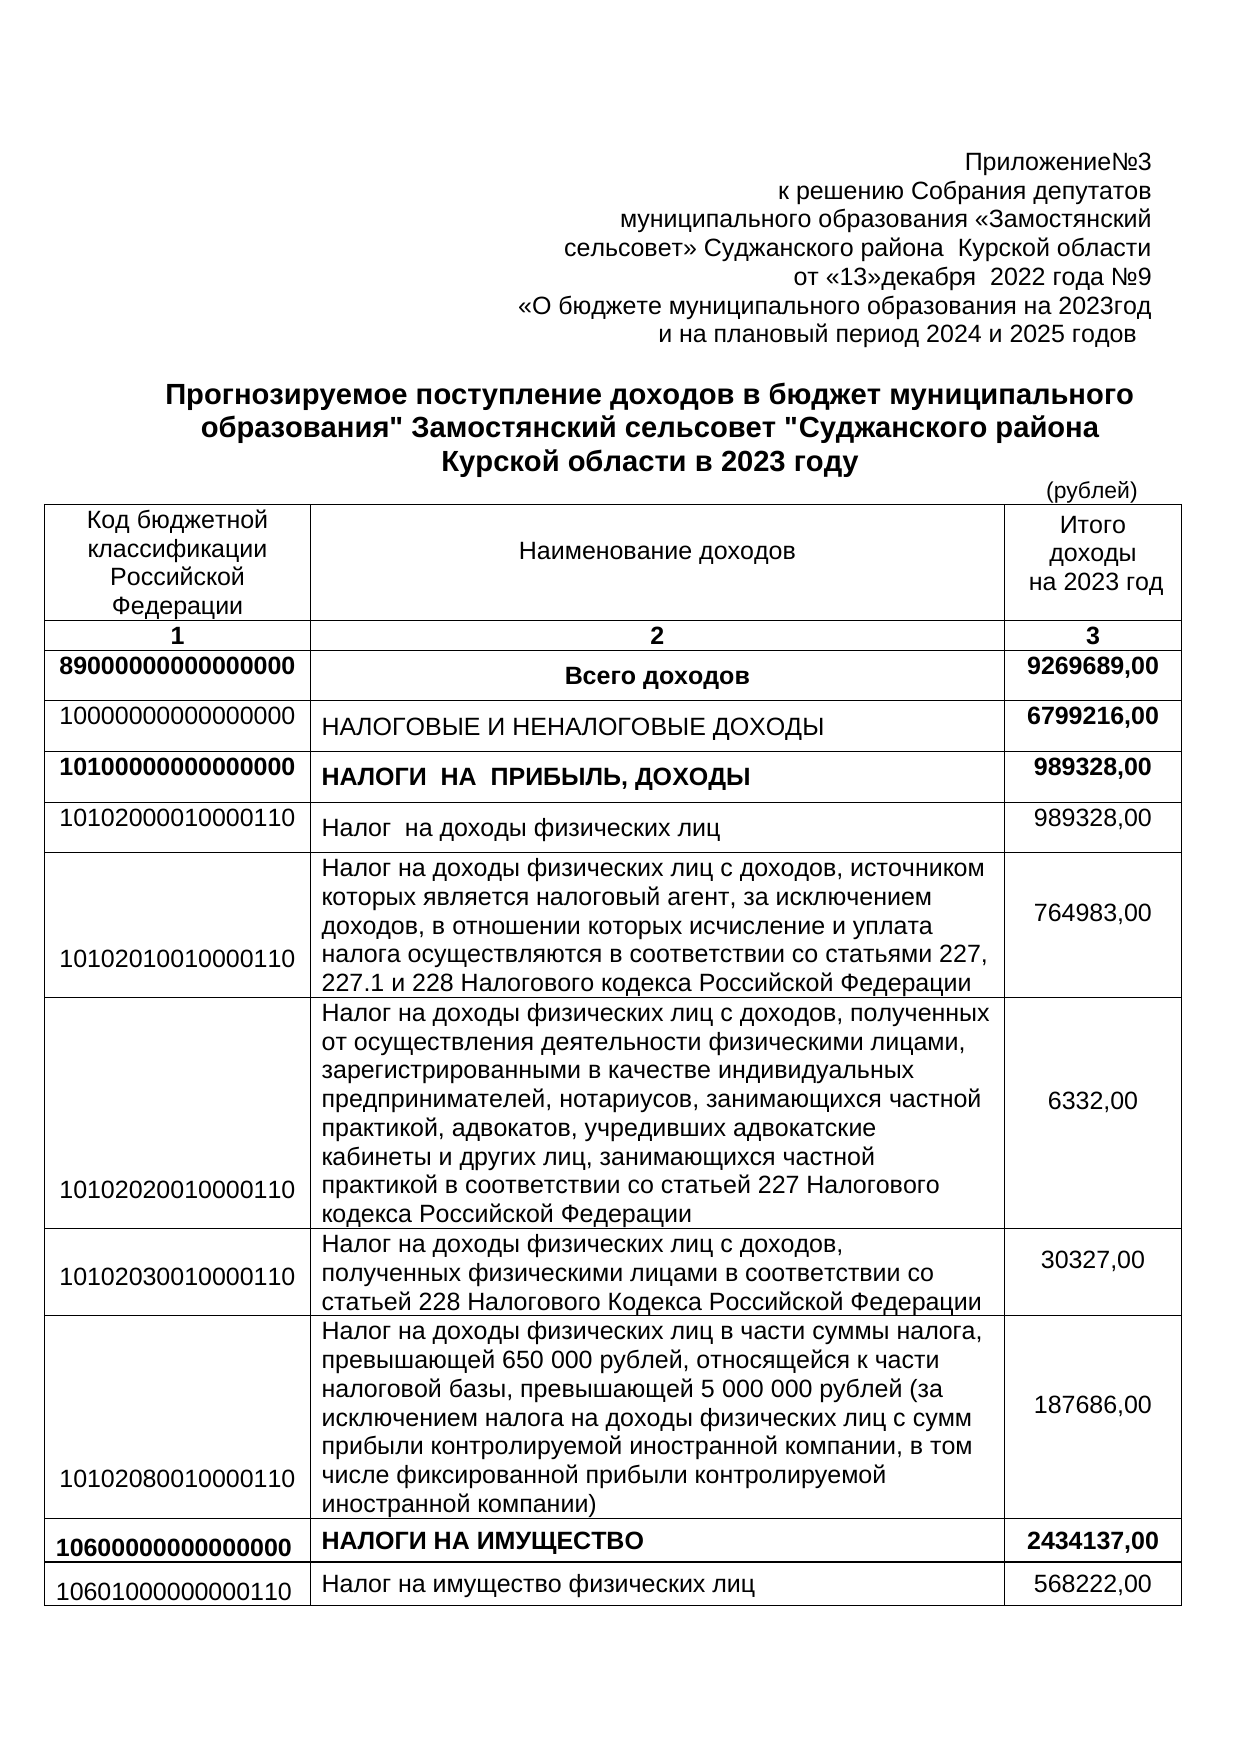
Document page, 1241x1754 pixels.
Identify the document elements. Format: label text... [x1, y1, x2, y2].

table_cell 989328,00 [1005, 803, 1181, 852]
table_cell 2 [311, 621, 1004, 650]
table_cell 30327,00 [1005, 1229, 1181, 1315]
table_cell 187686,00 [1005, 1316, 1181, 1518]
table_cell 6332,00 [1005, 998, 1181, 1228]
text муниципального образования «Замостянский [89, 204, 1152, 233]
table_header Итого доходы на 2023 год [1005, 505, 1181, 620]
table_cell Всего доходов [311, 651, 1004, 700]
table_cell 10000000000000000 [45, 701, 310, 751]
table_cell Налог на доходы физических лиц в части суммы налога, превышающей 650 000 рублей, относящейся к части налоговой базы, превышающей 5 000 000 рублей (за исключением налога на доходы физических лиц с сумм прибыли контролируемой иностранной компании, в том числе фиксированной прибыли контролируемой иностранной компании) [311, 1316, 1004, 1518]
table_header Код бюджетной классификации Российской Федерации [45, 505, 310, 620]
table_cell 10102080010000110 [45, 1316, 310, 1518]
table_cell 10102000010000110 [45, 803, 310, 852]
table_cell 10100000000000000 [45, 752, 310, 802]
table_cell 10102010010000110 [45, 853, 310, 997]
text Приложение№3 [89, 147, 1152, 176]
text Прогнозируемое поступление доходов в бюджет муниципального образования" Замостянский сельсовет "Суджанского района Курской области в 2023 году [89, 377, 1211, 477]
table_cell 764983,00 [1005, 853, 1181, 997]
table_cell Налог на имущество физических лиц [311, 1563, 1004, 1605]
table_cell 10600000000000000 [45, 1519, 310, 1561]
text и на плановый период 2024 и 2025 годов [89, 319, 1137, 348]
table_cell 10601000000000110 [45, 1563, 310, 1605]
table_cell Налог на доходы физических лиц с доходов, полученных от осуществления деятельности физическими лицами, зарегистрированными в качестве индивидуальных предпринимателей, нотариусов, занимающихся частной практикой, адвокатов, учредивших адвокатские кабинеты и других лиц, занимающихся частной практикой в соответствии со статьей 227 Налогового кодекса Российской Федерации [311, 998, 1004, 1228]
table_cell 6799216,00 [1005, 701, 1181, 751]
table_cell 3 [1005, 621, 1181, 650]
table_cell 9269689,00 [1005, 651, 1181, 700]
table_cell Налог на доходы физических лиц с доходов, полученных физическими лицами в соответствии со статьей 228 Налогового Кодекса Российской Федерации [311, 1229, 1004, 1315]
table_header Наименование доходов [311, 505, 1004, 620]
table_cell НАЛОГИ НА ИМУЩЕСТВО [311, 1519, 1004, 1561]
table_cell 568222,00 [1005, 1563, 1181, 1605]
table_cell НАЛОГИ НА ПРИБЫЛЬ, ДОХОДЫ [311, 752, 1004, 802]
table_cell 2434137,00 [1005, 1519, 1181, 1561]
table_cell 10102020010000110 [45, 998, 310, 1228]
table_cell 989328,00 [1005, 752, 1181, 802]
table_cell Налог на доходы физических лиц с доходов, источником которых является налоговый агент, за исключением доходов, в отношении которых исчисление и уплата налога осуществляются в соответствии со статьями 227, 227.1 и 228 Налогового кодекса Российской Федерации [311, 853, 1004, 997]
table_cell 10102030010000110 [45, 1229, 310, 1315]
table_cell Налог на доходы физических лиц [311, 803, 1004, 852]
table_cell 89000000000000000 [45, 651, 310, 700]
text к решению Собрания депутатов [89, 176, 1152, 204]
table_cell НАЛОГОВЫЕ И НЕНАЛОГОВЫЕ ДОХОДЫ [311, 701, 1004, 751]
table_cell 1 [45, 621, 310, 650]
text сельсовет» Суджанского района Курской области от «13»декабря 2022 года №9 «О бюджете муниципального образования на 2023год [89, 233, 1152, 319]
text (рублей) [89, 477, 1167, 504]
